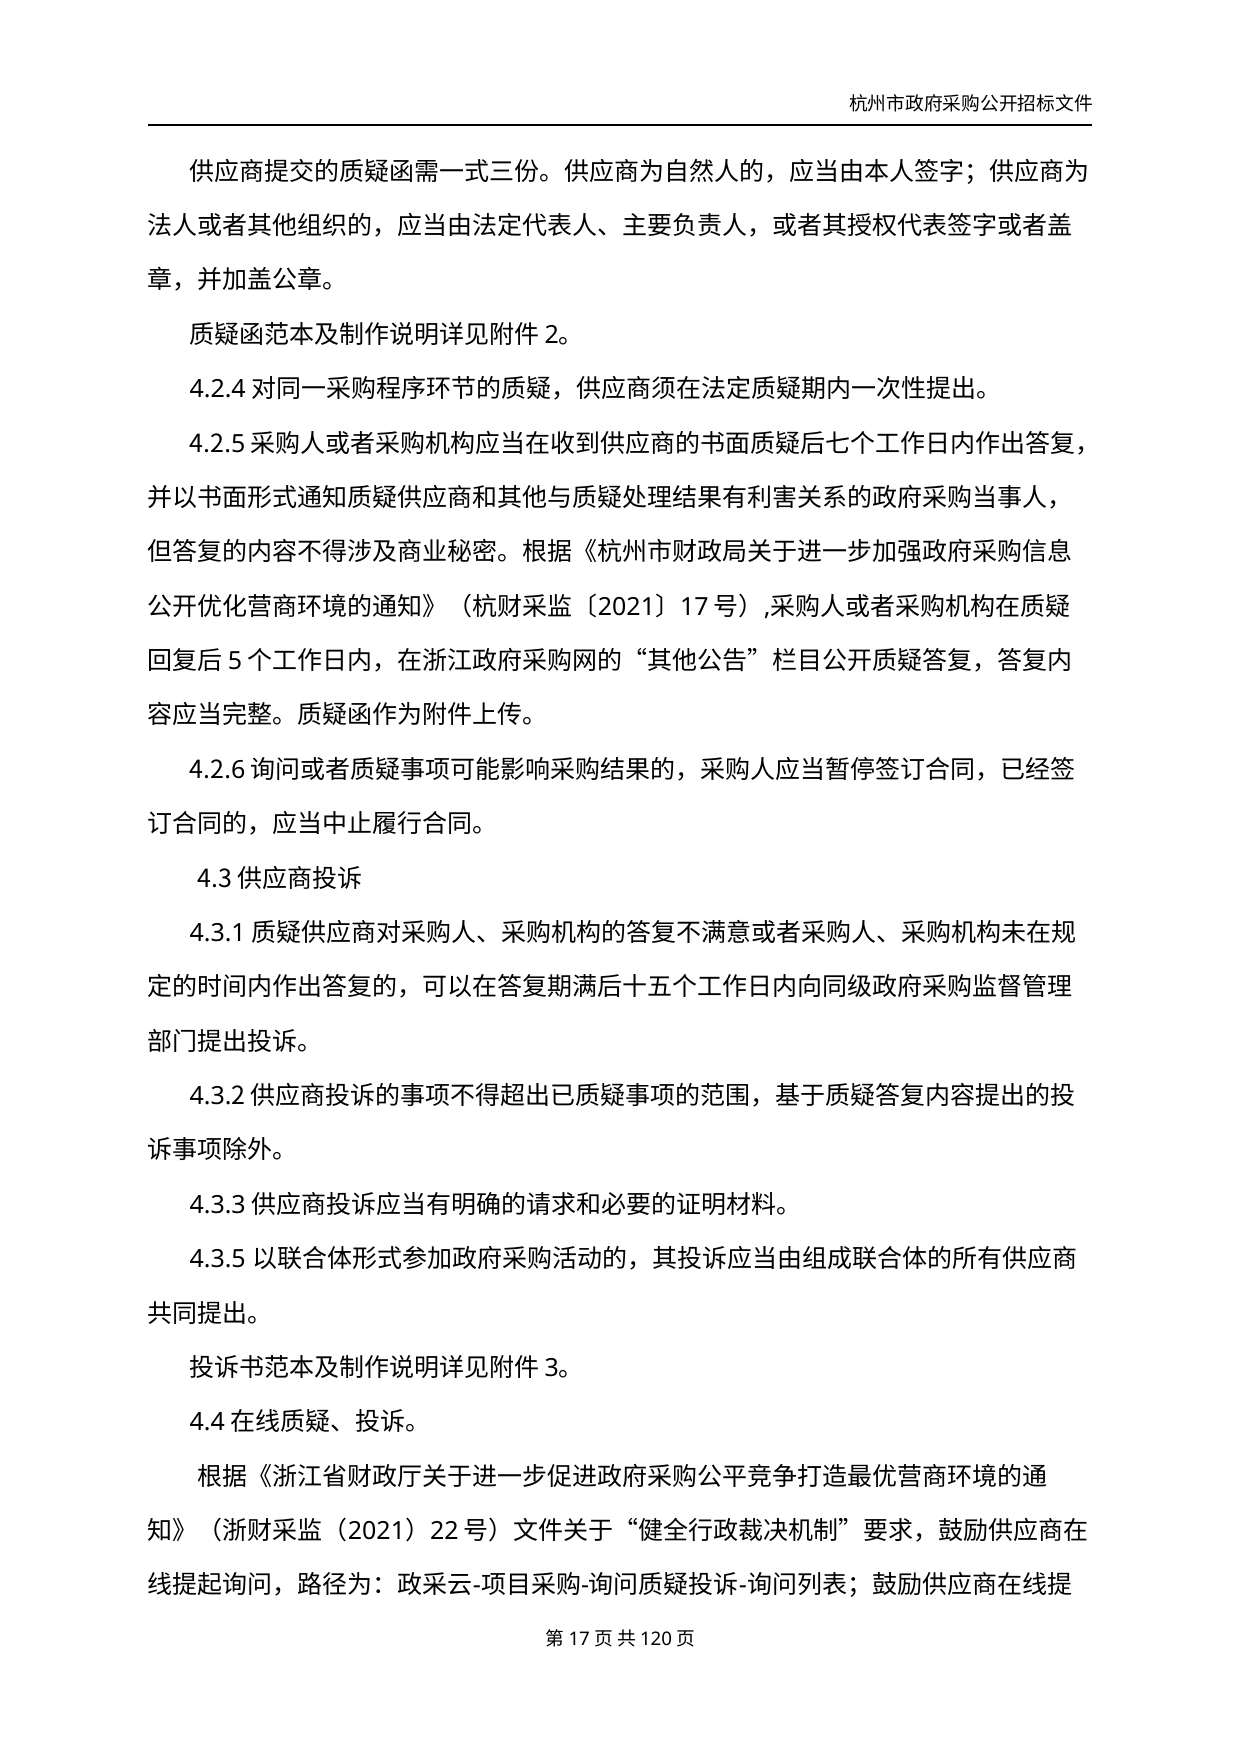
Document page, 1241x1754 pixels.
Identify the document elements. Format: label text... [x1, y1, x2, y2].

text 4.2.4对同一采购程序环节的质疑，供应商须在法定质疑期内一次性提出。 [148, 369, 1092, 405]
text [148, 1456, 1092, 1601]
text 4.3.5 以联合体形式参加政府采购活动的，其投诉应当由组成联合体的所有供应商共同提出。 [148, 1239, 1092, 1329]
text 4.4在线质疑、投诉。 [148, 1402, 1092, 1438]
text 4.3.3供应商投诉应当有明确的请求和必要的证明材料。 [148, 1184, 1092, 1221]
text 4.3.1质疑供应商对采购人、采购机构的答复不满意或者采购人、采购机构未在规定的时间内作出答复的，可以在答复期满后十五个工作日内向同级政府采购监督管理部门提出投诉。 [148, 912, 1092, 1057]
text 供应商提交的质疑函需一式三份。供应商为自然人的，应当由本人签字；供应商为法人或者其他组织的，应当由法定代表人、主要负责人，或者其授权代表签字或者盖章，并加盖公章。 [148, 151, 1092, 296]
text 4.3.2供应商投诉的事项不得超出已质疑事项的范围，基于质疑答复内容提出的投诉事项除外。 [148, 1076, 1092, 1166]
text 4.2.6询问或者质疑事项可能影响采购结果的，采购人应当暂停签订合同，已经签订合同的，应当中止履行合同。 [148, 749, 1092, 840]
text 4.2.5采购人或者采购机构应当在收到供应商的书面质疑后七个工作日内作出答复，并以书面形式通知质疑供应商和其他与质疑处理结果有利害关系的政府采购当事人，但答复的内容不得涉及商业秘密。根据《杭州市财政局关于进一步加强政府采购信息公开优化营商环境的通知》（杭财采监〔2021〕17号）,采购人或者采购机构在质疑回复后5个工作日内，在浙江政府采购网的“其他公告”栏目公开质疑答复，答复内容应当完整。质疑函作为附件上传。 [148, 423, 1092, 731]
text 质疑函范本及制作说明详见附件2。 [148, 314, 1092, 351]
text 4.3供应商投诉 [148, 858, 1092, 894]
text 投诉书范本及制作说明详见附件3。 [148, 1347, 1092, 1384]
